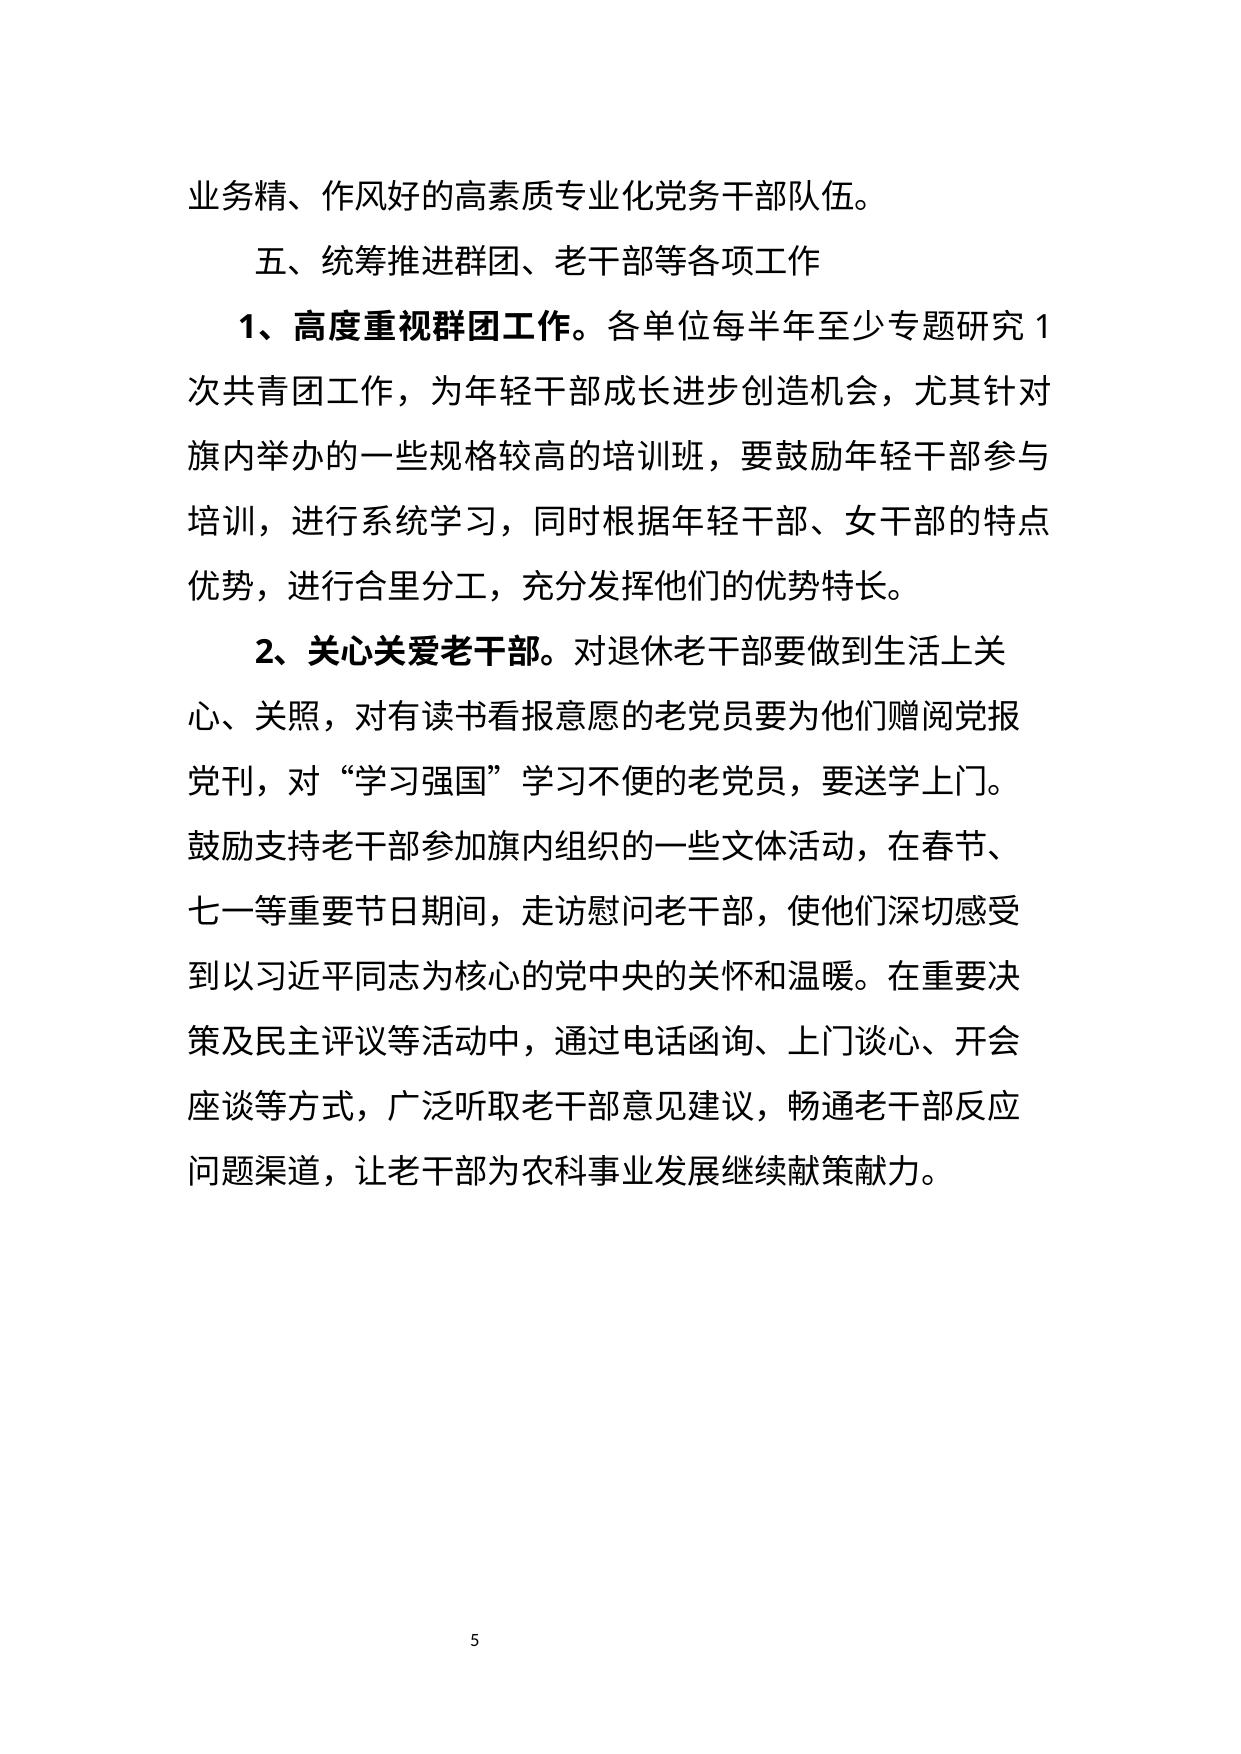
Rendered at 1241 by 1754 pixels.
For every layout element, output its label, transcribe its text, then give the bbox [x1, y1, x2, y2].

text 2、关心关爱老干部。对退休老干部要做到生活上关心、关照，对有读书看报意愿的老党员要为他们赠阅党报党刊，对“学习强国”学习不便的老党员，要送学上门。鼓励支持老干部参加旗内组织的一些文体活动，在春节、七一等重要节日期间，走访慰问老干部，使他们深切感受到以习近平同志为核心的党中央的关怀和温暖。在重要决策及民主评议等活动中，通过电话函询、上门谈心、开会座谈等方式，广泛听取老干部意见建议，畅通老干部反应问题渠道，让老干部为农科事业发展继续献策献力。 [187, 617, 1053, 1202]
text 1、高度重视群团工作。各单位每半年至少专题研究1次共青团工作，为年轻干部成长进步创造机会，尤其针对旗内举办的一些规格较高的培训班，要鼓励年轻干部参与培训，进行系统学习，同时根据年轻干部、女干部的特点优势，进行合里分工，充分发挥他们的优势特长。 [187, 292, 1053, 617]
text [187, 162, 1053, 227]
text 五、统筹推进群团、老干部等各项工作 [187, 227, 1053, 292]
